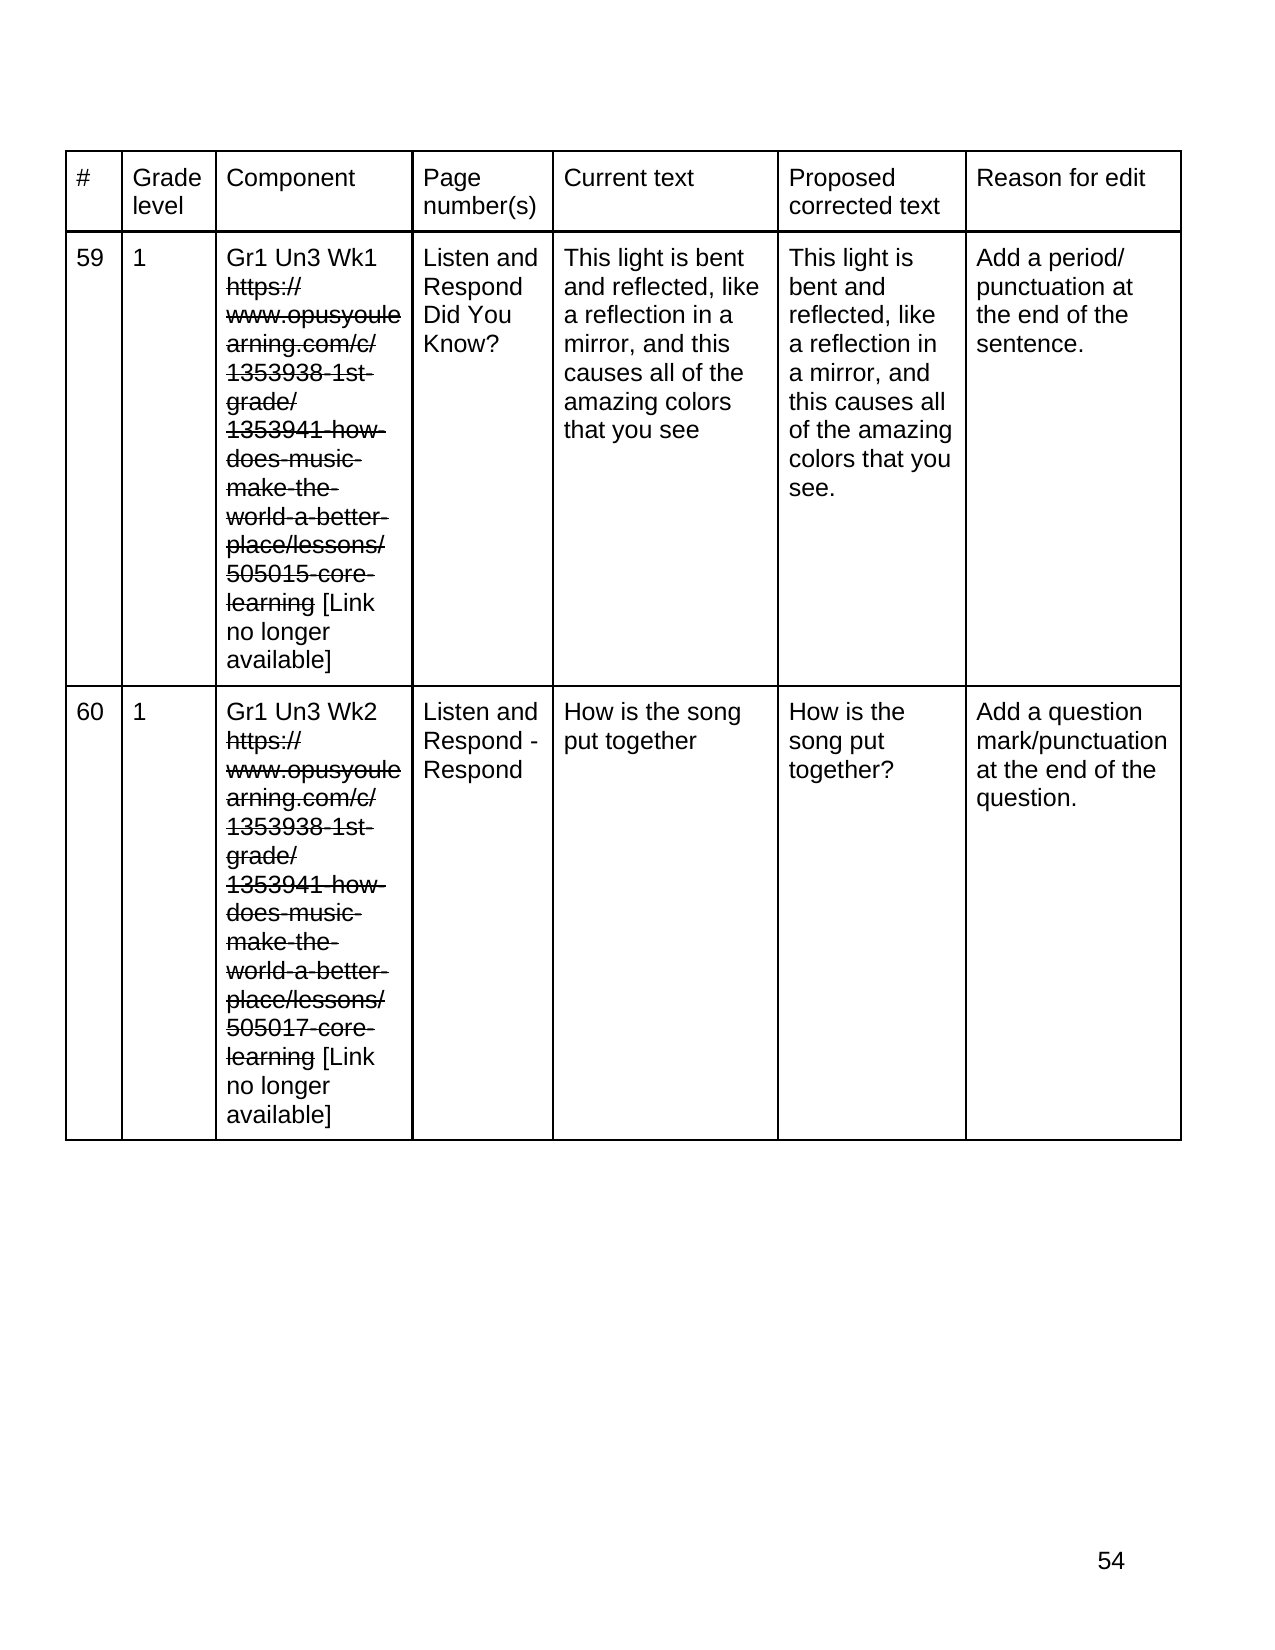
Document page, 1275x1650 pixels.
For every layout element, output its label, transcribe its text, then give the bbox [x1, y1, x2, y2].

table_cell How is the song put together? [779, 687, 965, 1139]
table_cell This light is bent and reflected, like a reflection in a mirror, and this causes all of the amazing colors that you see. [779, 233, 965, 684]
table_header Current text [554, 152, 777, 230]
table_header Component [217, 152, 411, 230]
table_header Page number(s) [414, 152, 552, 230]
table_cell 60 [67, 687, 121, 1139]
table_header # [67, 152, 121, 230]
table_header Proposed corrected text [779, 152, 965, 230]
table_cell Add a period/ punctuation at the end of the sentence. [967, 233, 1180, 684]
table_cell 59 [67, 233, 121, 684]
table_cell This light is bent and reflected, like a reflection in a mirror, and this causes all of the amazing colors that you see [554, 233, 777, 684]
table_header Grade level [123, 152, 215, 230]
table_cell Listen and Respond Did You Know? [414, 233, 552, 684]
table_cell Listen and Respond -Respond [414, 687, 552, 1139]
table_cell Add a question mark/punctuation at the end of the question. [967, 687, 1180, 1139]
table_cell Gr1 Un3 Wk1 https://www.opusyoulearning.com/c/1353938-1st-grade/1353941-how-does-music-make-the-world-a-better-place/lessons/505015-core-learning [Link no longer available] [217, 233, 411, 684]
table_cell 1 [123, 233, 215, 684]
table_cell How is the song put together [554, 687, 777, 1139]
table_cell 1 [123, 687, 215, 1139]
table_header Reason for edit [967, 152, 1180, 230]
table_cell Gr1 Un3 Wk2 https://www.opusyoulearning.com/c/1353938-1st-grade/1353941-how-does-music-make-the-world-a-better-place/lessons/505017-core-learning [Link no longer available] [217, 687, 411, 1139]
